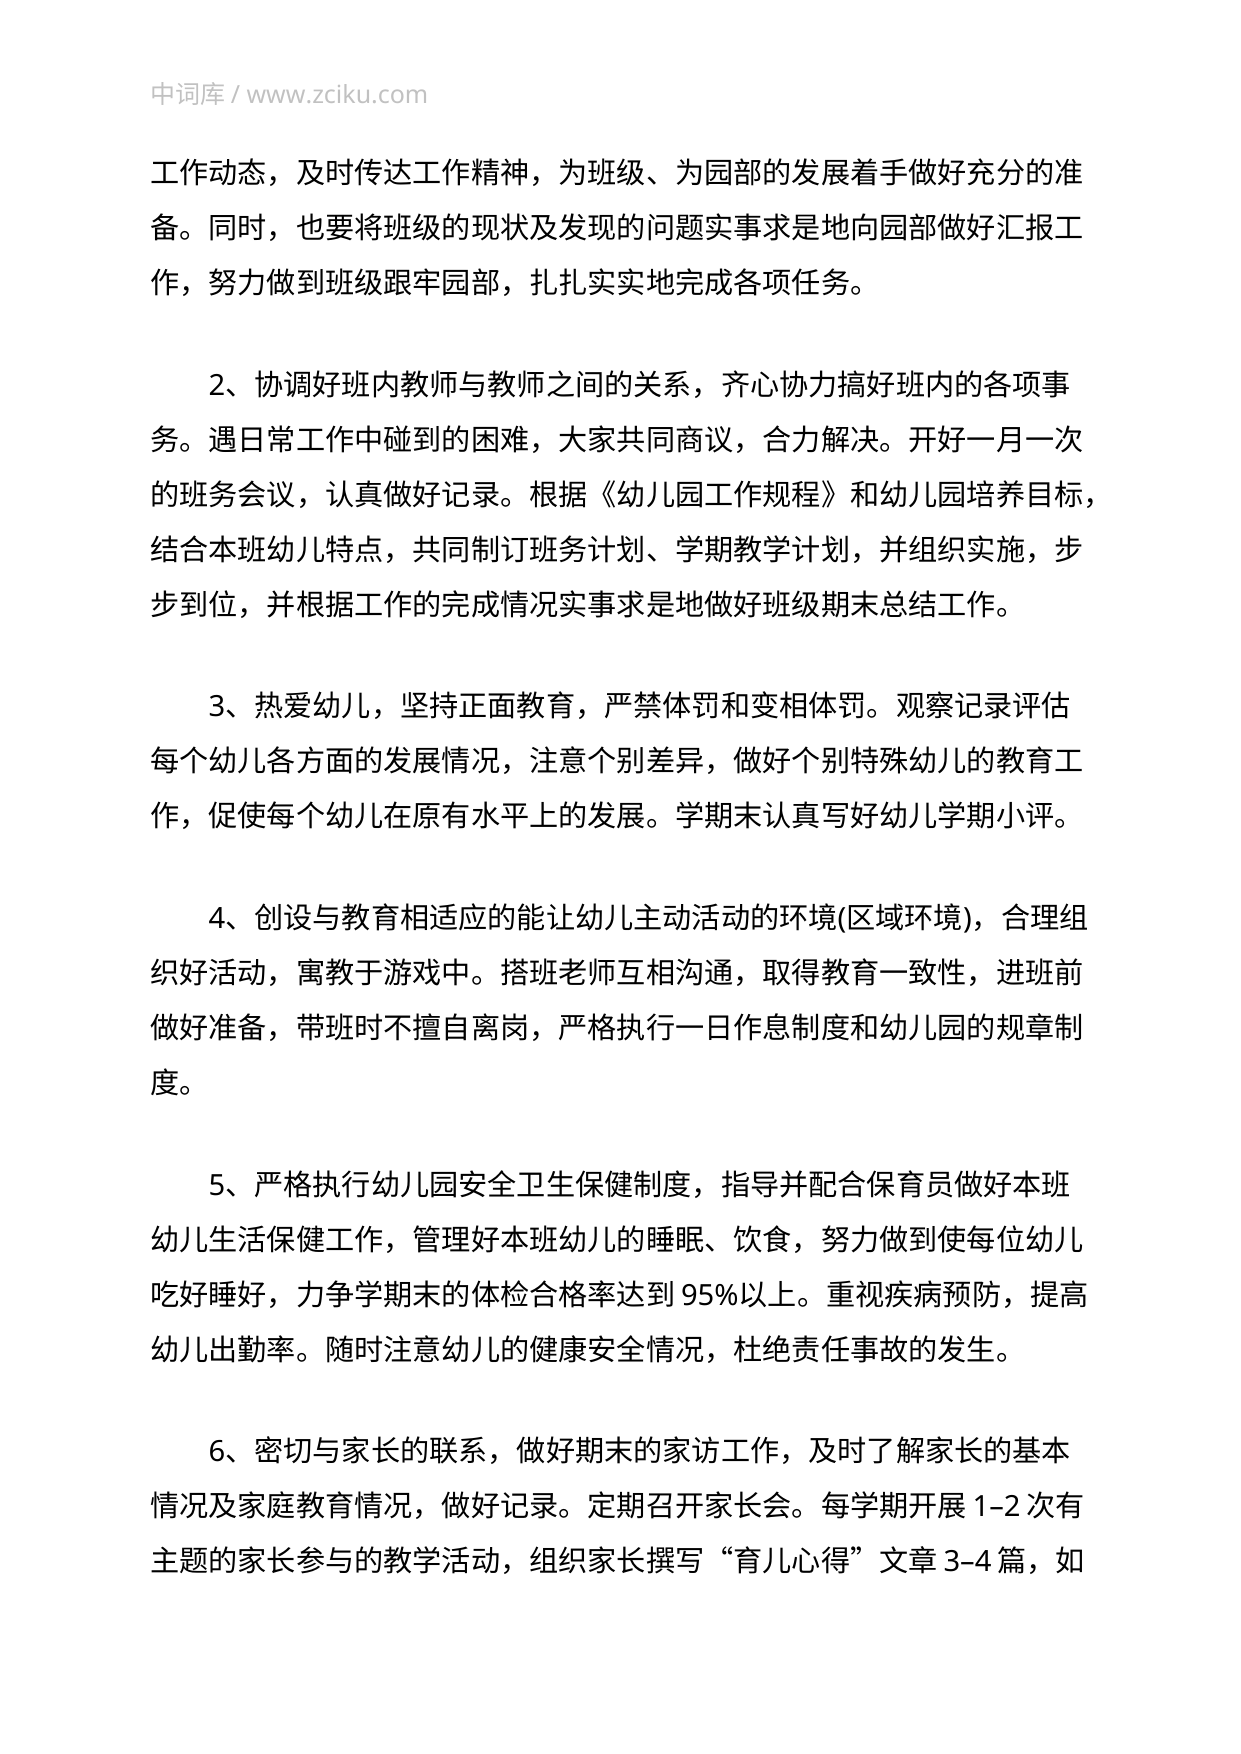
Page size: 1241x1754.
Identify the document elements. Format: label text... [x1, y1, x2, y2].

text 4、创设与教育相适应的能让幼儿主动活动的环境(区域环境)，合理组织好活动，寓教于游戏中。搭班老师互相沟通，取得教育一致性，进班前做好准备，带班时不擅自离岗，严格执行一日作息制度和幼儿园的规章制度。 [150, 895, 1090, 1102]
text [150, 150, 1090, 302]
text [150, 1428, 1090, 1580]
text 5、严格执行幼儿园安全卫生保健制度，指导并配合保育员做好本班幼儿生活保健工作，管理好本班幼儿的睡眠、饮食，努力做到使每位幼儿吃好睡好，力争学期末的体检合格率达到95%以上。重视疾病预防，提高幼儿出勤率。随时注意幼儿的健康安全情况，杜绝责任事故的发生。 [150, 1161, 1090, 1368]
text 3、热爱幼儿，坚持正面教育，严禁体罚和变相体罚。观察记录评估每个幼儿各方面的发展情况，注意个别差异，做好个别特殊幼儿的教育工作，促使每个幼儿在原有水平上的发展。学期末认真写好幼儿学期小评。 [150, 683, 1090, 835]
text 2、协调好班内教师与教师之间的关系，齐心协力搞好班内的各项事务。遇日常工作中碰到的困难，大家共同商议，合力解决。开好一月一次的班务会议，认真做好记录。根据《幼儿园工作规程》和幼儿园培养目标，结合本班幼儿特点，共同制订班务计划、学期教学计划，并组织实施，步步到位，并根据工作的完成情况实事求是地做好班级期末总结工作。 [150, 362, 1090, 623]
